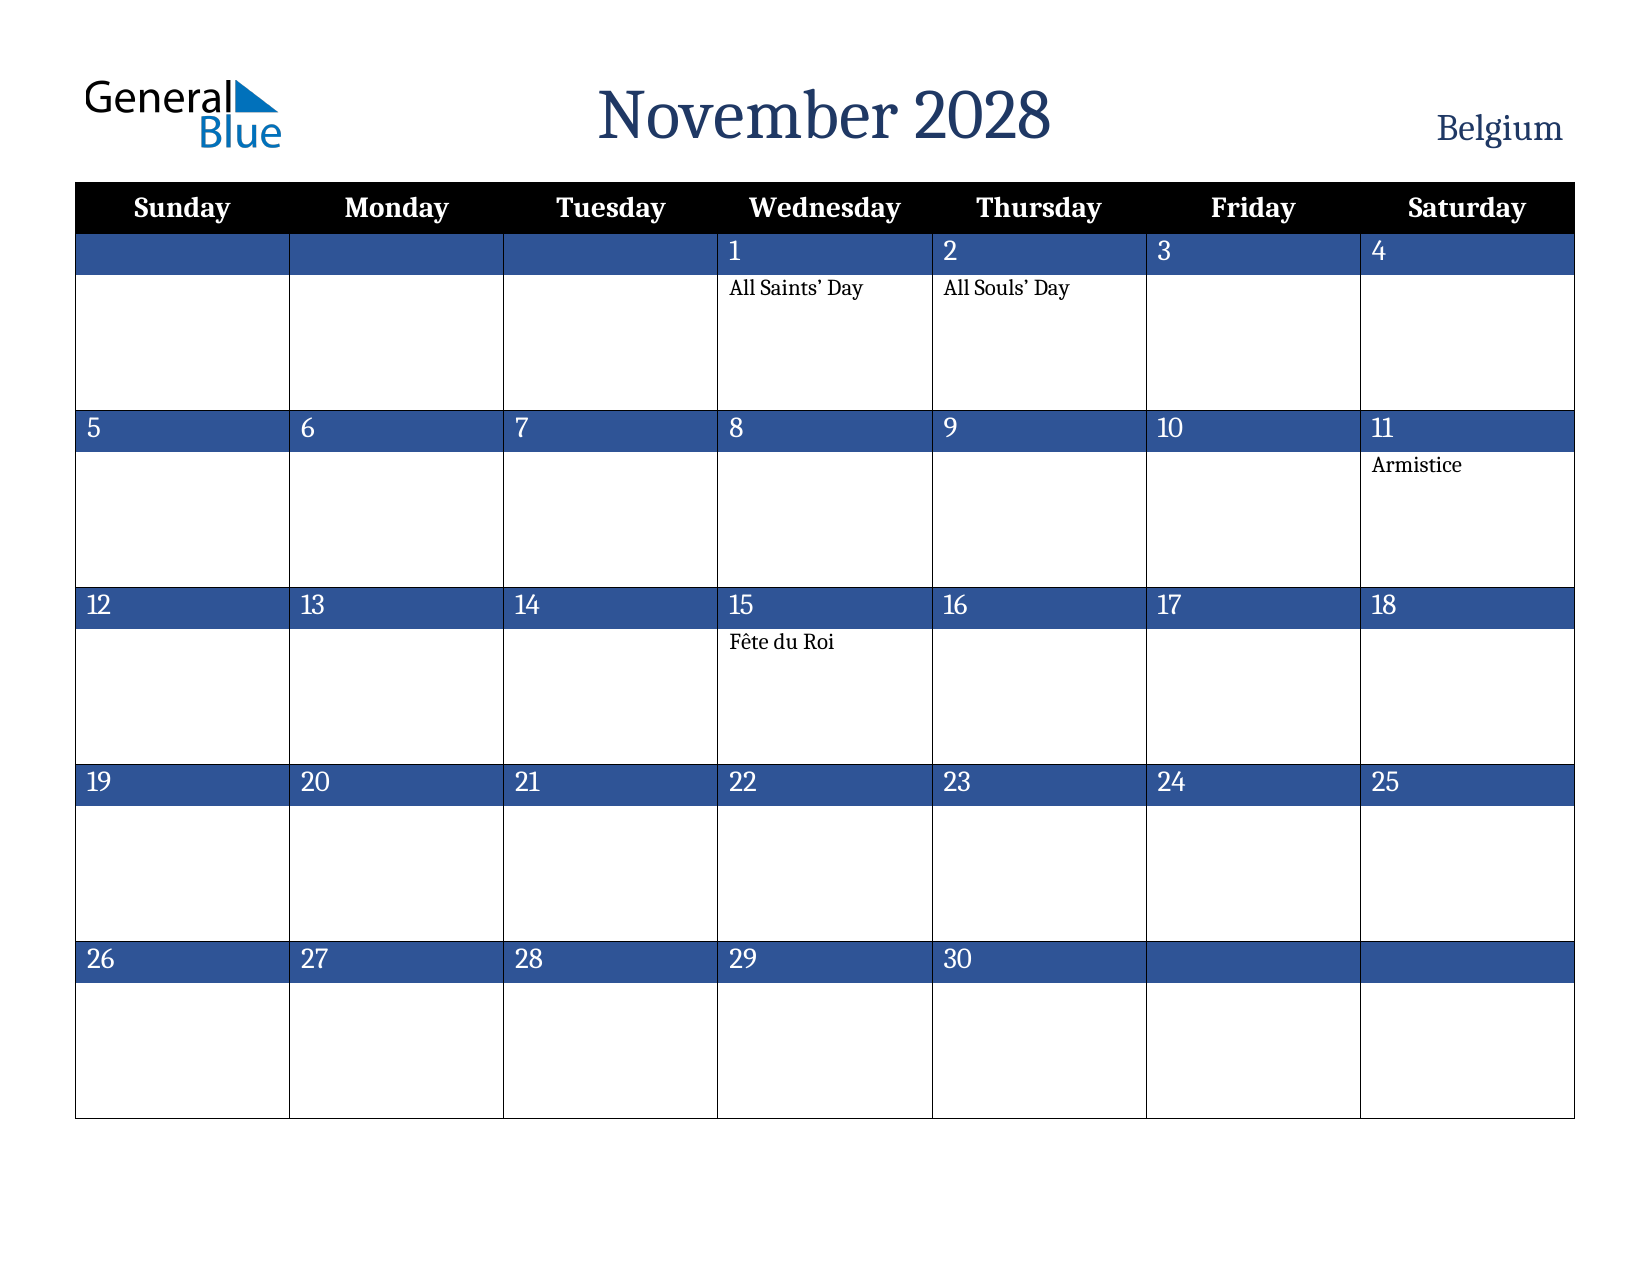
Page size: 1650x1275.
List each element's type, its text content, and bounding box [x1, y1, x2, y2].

table_cell Wednesday [718, 183, 932, 233]
table_cell 21 [504, 765, 717, 806]
table_cell 30 [933, 942, 1146, 983]
table_cell All Saints’ Day [718, 275, 932, 410]
table_header [76, 75, 503, 182]
table_cell [1361, 806, 1574, 941]
table_cell 16 [933, 588, 1146, 629]
table_cell 15 [718, 588, 932, 629]
table_cell [718, 806, 932, 941]
picture [86, 80, 281, 148]
table_cell Saturday [1361, 183, 1574, 233]
table_cell 8 [718, 411, 932, 452]
table_cell 28 [504, 942, 717, 983]
table_cell 25 [1361, 765, 1574, 806]
table_cell 23 [933, 765, 1146, 806]
table_cell 14 [504, 588, 717, 629]
table_cell 3 [1147, 234, 1360, 275]
table_cell [1147, 452, 1360, 587]
table_cell [290, 275, 503, 410]
table_cell [504, 629, 717, 764]
table_cell [504, 234, 717, 275]
table_cell Tuesday [504, 183, 717, 233]
table_cell 29 [718, 942, 932, 983]
table_cell Sunday [76, 183, 289, 233]
table_cell 18 [1361, 588, 1574, 629]
table_cell [76, 275, 289, 410]
table_cell [290, 629, 503, 764]
table_cell [1147, 983, 1360, 1118]
table_cell 20 [290, 765, 503, 806]
table_cell 2 [933, 234, 1146, 275]
table_cell All Souls’ Day [933, 275, 1146, 410]
table_cell 1 [718, 234, 932, 275]
table_cell [1147, 806, 1360, 941]
table_cell 26 [76, 942, 289, 983]
table_cell [504, 983, 717, 1118]
table_cell [1361, 942, 1574, 983]
table_cell 17 [1147, 588, 1360, 629]
table_cell [718, 983, 932, 1118]
table_cell [504, 806, 717, 941]
table_cell Monday [290, 183, 503, 233]
table_cell [76, 452, 289, 587]
table_cell [290, 806, 503, 941]
table_cell [1361, 275, 1574, 410]
table_cell Thursday [933, 183, 1146, 233]
table_cell 11 [1361, 411, 1574, 452]
table_cell Fête du Roi [718, 629, 932, 764]
table_cell 22 [718, 765, 932, 806]
table_cell 27 [290, 942, 503, 983]
table_cell [1147, 275, 1360, 410]
table_cell [1361, 983, 1574, 1118]
table_cell 5 [76, 411, 289, 452]
table_cell Friday [1147, 183, 1360, 233]
table_cell 7 [504, 411, 717, 452]
table_cell [1361, 629, 1574, 764]
table_cell 12 [76, 588, 289, 629]
table_cell [504, 275, 717, 410]
table_cell [933, 806, 1146, 941]
table_cell [933, 452, 1146, 587]
table_header November 2028 [504, 75, 1146, 182]
table_header Belgium [1146, 75, 1574, 182]
table_cell [76, 806, 289, 941]
table_cell [933, 983, 1146, 1118]
table_cell 6 [290, 411, 503, 452]
table_cell [1147, 942, 1360, 983]
table_cell [290, 234, 503, 275]
table_cell 19 [76, 765, 289, 806]
table_cell [504, 452, 717, 587]
table_cell 13 [290, 588, 503, 629]
table_cell [76, 629, 289, 764]
table_cell 24 [1147, 765, 1360, 806]
table_cell [290, 452, 503, 587]
table_cell 4 [1361, 234, 1574, 275]
table_cell Armistice [1361, 452, 1574, 587]
table_cell [1147, 629, 1360, 764]
table_cell 10 [1147, 411, 1360, 452]
table_cell [76, 983, 289, 1118]
table_cell [933, 629, 1146, 764]
table_cell 9 [933, 411, 1146, 452]
table_cell [290, 983, 503, 1118]
table_cell [718, 452, 932, 587]
table_cell [76, 234, 289, 275]
